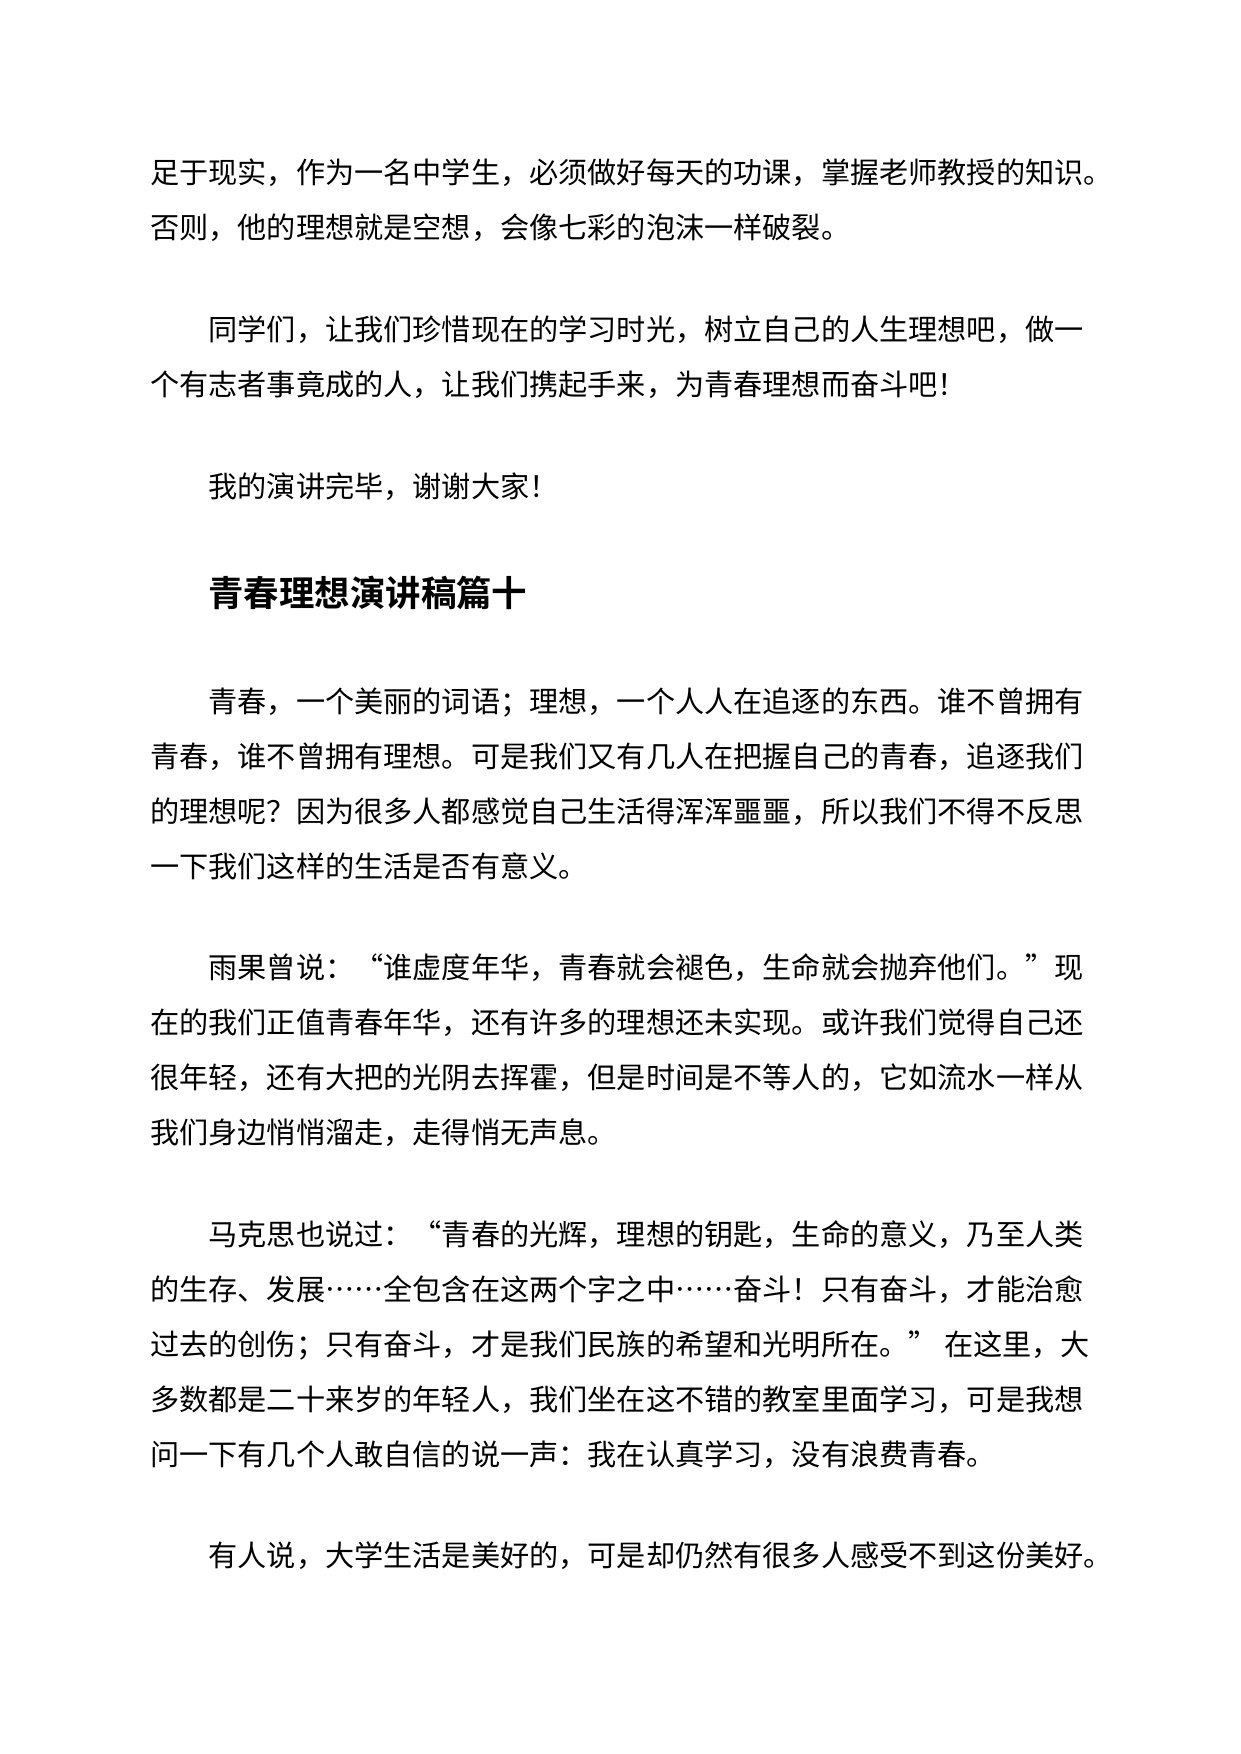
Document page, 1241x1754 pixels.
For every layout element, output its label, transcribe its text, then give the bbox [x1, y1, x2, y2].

text 同学们，让我们珍惜现在的学习时光，树立自己的人生理想吧，做一个有志者事竟成的人，让我们携起手来，为青春理想而奋斗吧！ [150, 307, 1090, 404]
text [150, 150, 1090, 247]
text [150, 1533, 1090, 1575]
text 青春理想演讲稿篇十 [150, 565, 1090, 616]
text 青春，一个美丽的词语；理想，一个人人在追逐的东西。谁不曾拥有青春，谁不曾拥有理想。可是我们又有几人在把握自己的青春，追逐我们的理想呢？因为很多人都感觉自己生活得浑浑噩噩，所以我们不得不反思一下我们这样的生活是否有意义。 [150, 678, 1090, 886]
text 我的演讲完毕，谢谢大家！ [150, 463, 1090, 506]
text 雨果曾说：“谁虚度年华，青春就会褪色，生命就会抛弃他们。”现在的我们正值青春年华，还有许多的理想还未实现。或许我们觉得自己还很年轻，还有大把的光阴去挥霍，但是时间是不等人的，它如流水一样从我们身边悄悄溜走，走得悄无声息。 [150, 945, 1090, 1152]
text 马克思也说过：“青春的光辉，理想的钥匙，生命的意义，乃至人类的生存、发展……全包含在这两个字之中……奋斗！只有奋斗，才能治愈过去的创伤；只有奋斗，才是我们民族的希望和光明所在。” 在这里，大多数都是二十来岁的年轻人，我们坐在这不错的教室里面学习，可是我想问一下有几个人敢自信的说一声：我在认真学习，没有浪费青春。 [150, 1211, 1090, 1473]
